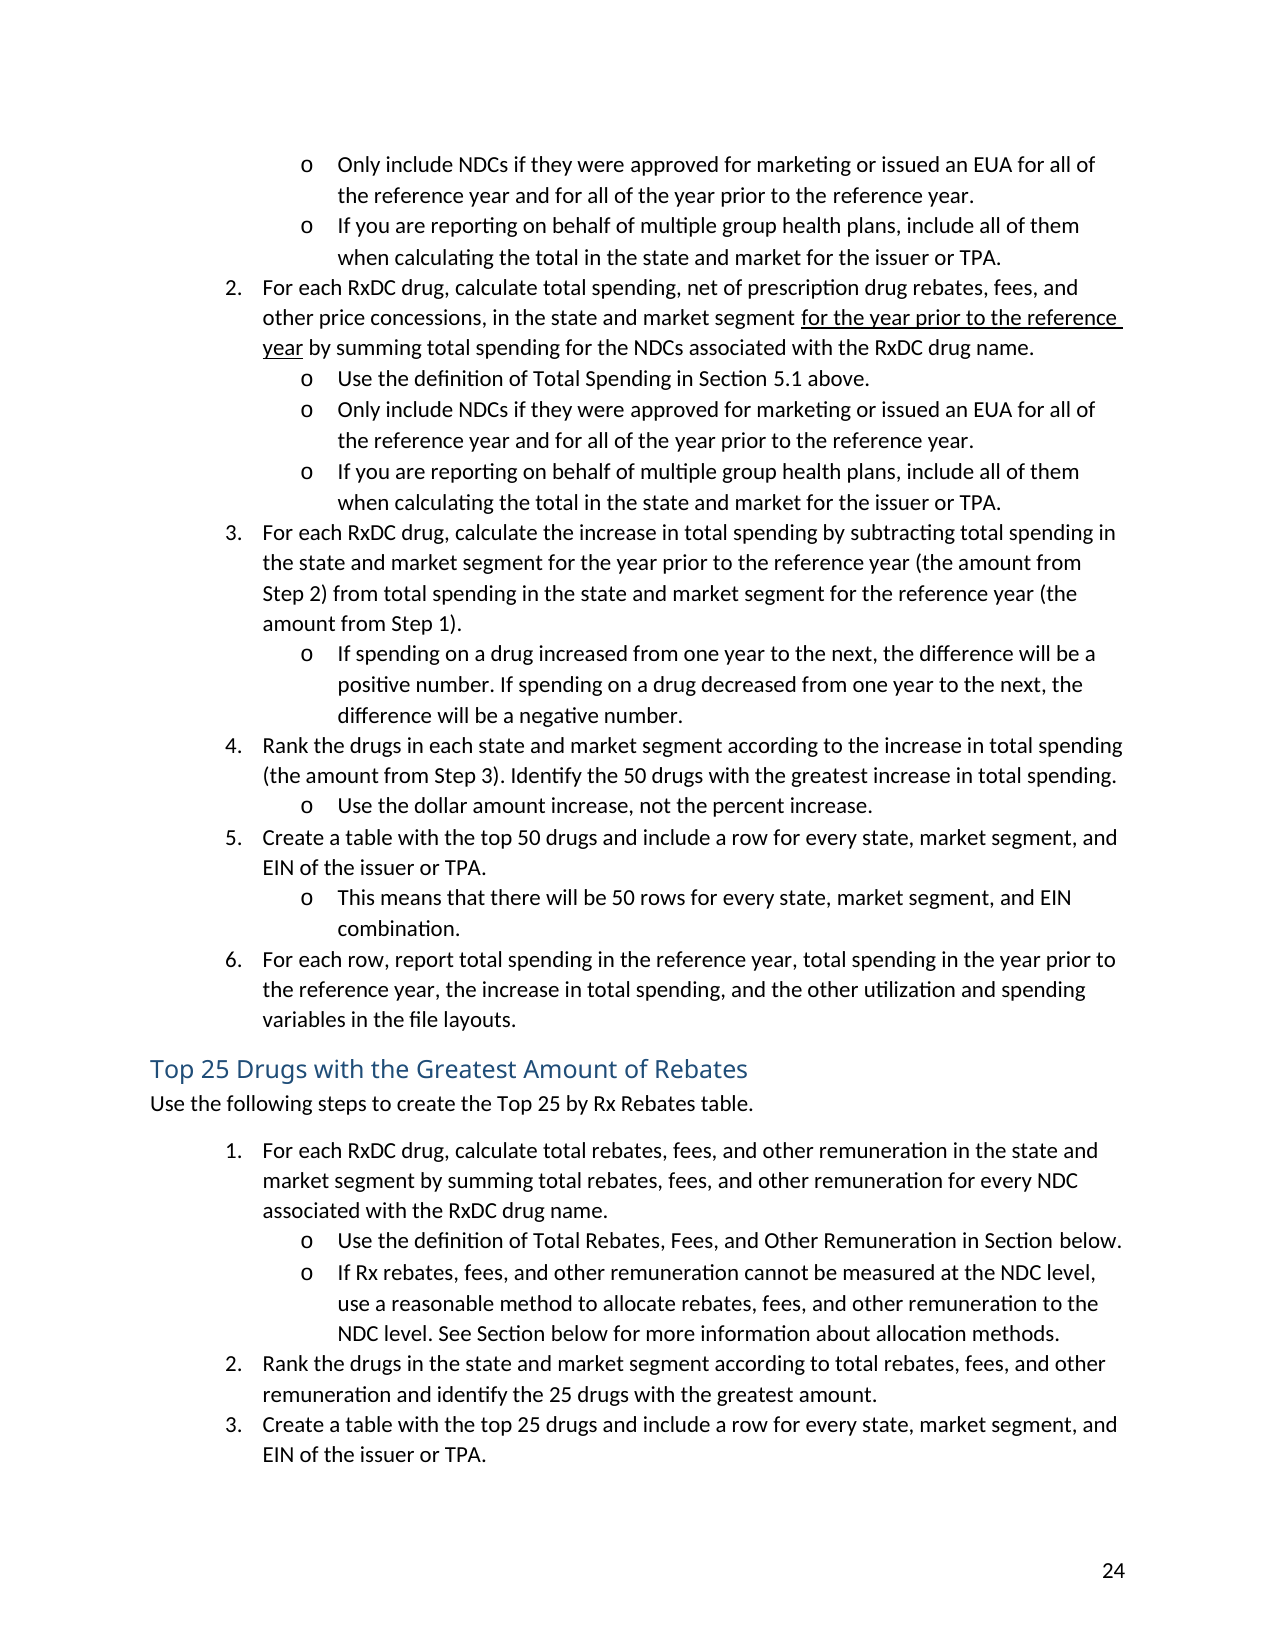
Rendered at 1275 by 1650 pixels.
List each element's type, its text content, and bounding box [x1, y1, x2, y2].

list Create a table with the top 25 drugs and include a row for every state, market segment, and EIN of the issuer or TPA. [225, 1410, 1125, 1468]
list Only include NDCs if they were approved for marketing or issued an EUA for all of the reference year and for all of the year prior to the reference year. [300, 395, 1125, 454]
list Rank the drugs in each state and market segment according to the increase in total spending (the amount from Step 3). Identify the 50 drugs with the greatest increase in total spending. [225, 731, 1125, 789]
list Create a table with the top 50 drugs and include a row for every state, market segment, and EIN of the issuer or TPA. [225, 823, 1125, 881]
list If you are reporting on behalf of multiple group health plans, include all of them when calculating the total in the state and market for the issuer or TPA. [300, 212, 1125, 271]
list Use the definition of Total Spending in Section 5.1 above. [300, 364, 1125, 393]
list This means that there will be 50 rows for every state, market segment, and EIN combination. [300, 883, 1125, 943]
list For each RxDC drug, calculate total spending, net of prescription drug rebates, fees, and other price concessions, in the state and market segment for the year prior to the reference year by summing total spending for the NDCs associated with the RxDC drug name. [225, 273, 1125, 362]
subtitle Top 25 Drugs with the Greatest Amount of Rebates [150, 1052, 1125, 1086]
text Use the following steps to create the Top 25 by Rx Rebates table. [150, 1089, 1125, 1117]
list Only include NDCs if they were approved for marketing or issued an EUA for all of the reference year and for all of the year prior to the reference year. [300, 150, 1125, 209]
list For each RxDC drug, calculate the increase in total spending by subtracting total spending in the state and market segment for the year prior to the reference year (the amount from Step 2) from total spending in the state and market segment for the reference year (the amount from Step 1). [225, 518, 1125, 637]
list Use the dollar amount increase, not the percent increase. [300, 791, 1125, 821]
list For each RxDC drug, calculate total rebates, fees, and other remuneration in the state and market segment by summing total rebates, fees, and other remuneration for every NDC associated with the RxDC drug name. [225, 1136, 1125, 1224]
list Use the definition of Total Rebates, Fees, and Other Remuneration in Section 7.1 below. [300, 1226, 1125, 1256]
list For each row, report total spending in the reference year, total spending in the year prior to the reference year, the increase in total spending, and the other utilization and spending variables in the file layouts. [225, 945, 1125, 1033]
list Rank the drugs in the state and market segment according to total rebates, fees, and other remuneration and identify the 25 drugs with the greatest amount. [225, 1349, 1125, 1408]
list If Rx rebates, fees, and other remuneration cannot be measured at the NDC level, use a reasonable method to allocate rebates, fees, and other remuneration to the NDC level. See Section 7.2 below for more information about allocation methods. [300, 1258, 1125, 1347]
list If you are reporting on behalf of multiple group health plans, include all of them when calculating the total in the state and market for the issuer or TPA. [300, 457, 1125, 516]
list If spending on a drug increased from one year to the next, the difference will be a positive number. If spending on a drug decreased from one year to the next, the difference will be a negative number. [300, 639, 1125, 729]
